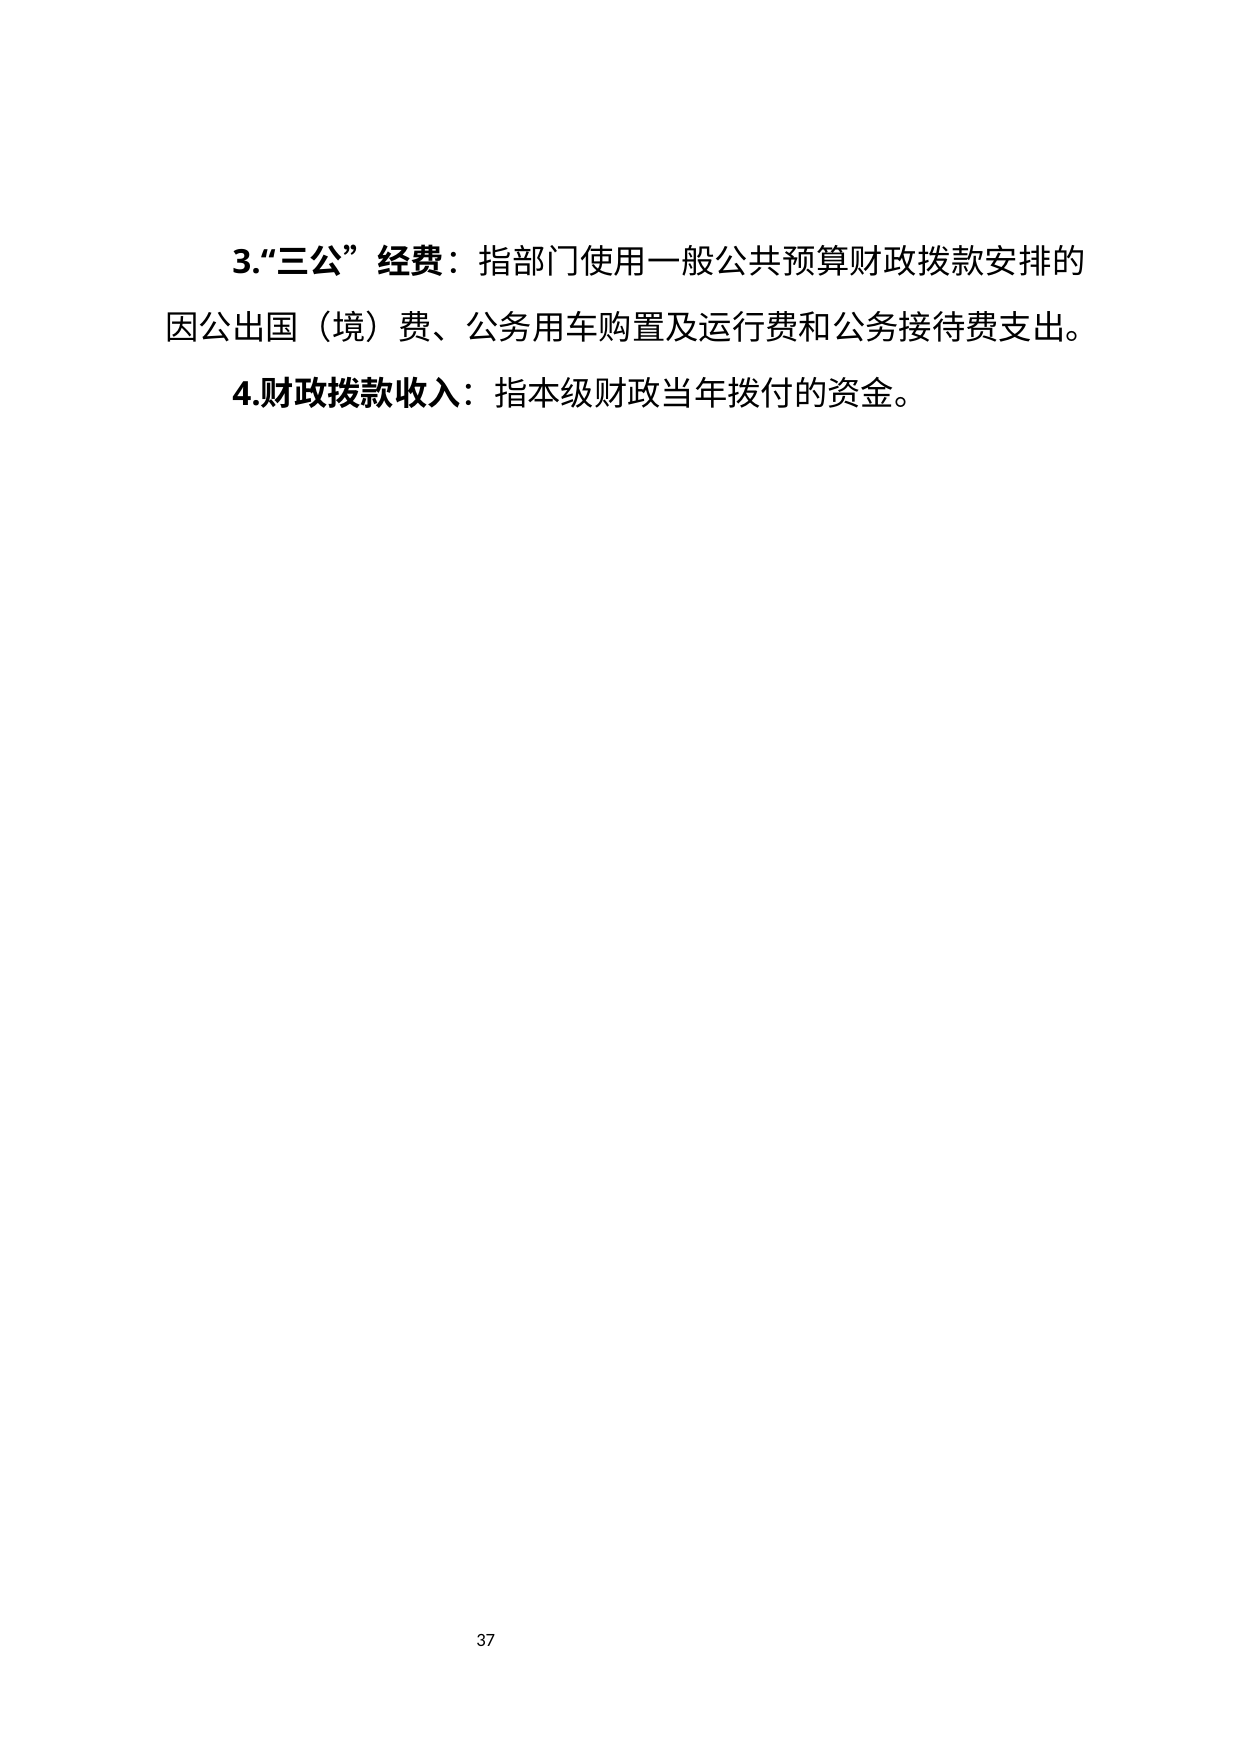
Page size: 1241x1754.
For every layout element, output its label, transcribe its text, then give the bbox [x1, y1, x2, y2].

text 3.“三公”经费：指部门使用一般公共预算财政拨款安排的因公出国（境）费、公务用车购置及运行费和公务接待费支出。 [165, 227, 1087, 358]
text 4.财政拨款收入：指本级财政当年拨付的资金。 [165, 358, 1087, 423]
